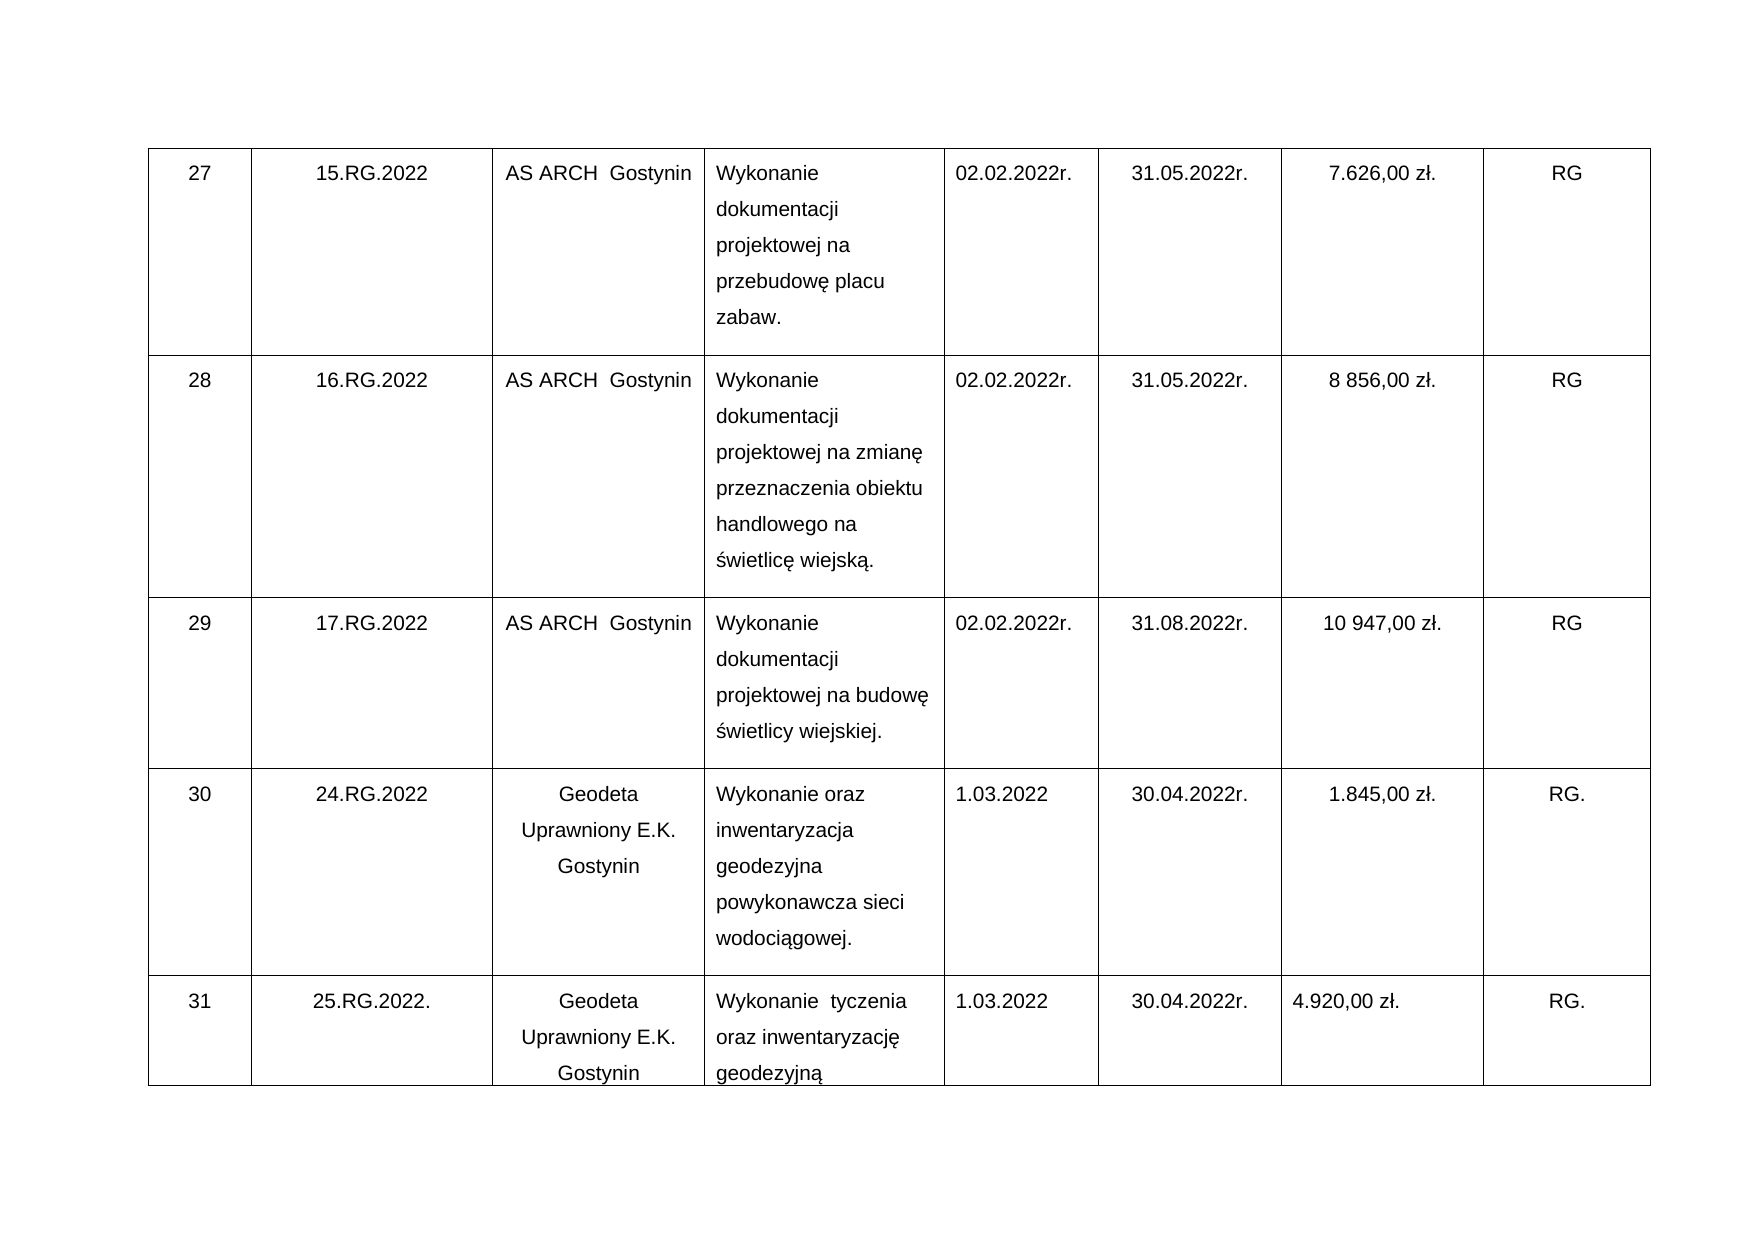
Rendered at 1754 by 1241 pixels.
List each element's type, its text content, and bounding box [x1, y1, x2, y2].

table_cell 02.02.2022r. [945, 149, 1098, 354]
table_cell 1.03.2022 [945, 769, 1098, 975]
table_cell Geodeta Uprawniony E.K. Gostynin [493, 769, 704, 975]
table_cell RG. [1484, 976, 1650, 1084]
table_cell Wykonanie dokumentacji projektowej na budowę świetlicy wiejskiej. [705, 598, 944, 768]
table_cell 02.02.2022r. [945, 356, 1098, 597]
table_cell 17.RG.2022 [252, 598, 492, 768]
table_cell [493, 976, 704, 1084]
table_cell 30.04.2022r. [1099, 976, 1281, 1084]
table_cell 28 [149, 356, 251, 597]
table_cell 31.05.2022r. [1099, 149, 1281, 354]
table_cell 31 [149, 976, 251, 1084]
table_cell AS ARCH Gostynin [493, 598, 704, 768]
table_cell 1.845,00 zł. [1282, 769, 1483, 975]
table_cell RG. [1484, 769, 1650, 975]
table_cell 10 947,00 zł. [1282, 598, 1483, 768]
table_cell AS ARCH Gostynin [493, 356, 704, 597]
table_cell Wykonanie oraz inwentaryzacja geodezyjna powykonawcza sieci wodociągowej. [705, 769, 944, 975]
table_cell 31.08.2022r. [1099, 598, 1281, 768]
table_cell AS ARCH Gostynin [493, 149, 704, 354]
table_cell 4.920,00 zł. [1282, 976, 1483, 1084]
table_cell RG [1484, 356, 1650, 597]
table_cell 30.04.2022r. [1099, 769, 1281, 975]
table_cell 27 [149, 149, 251, 354]
table_cell 31.05.2022r. [1099, 356, 1281, 597]
table_cell Wykonanie dokumentacji projektowej na zmianę przeznaczenia obiektu handlowego na świetlicę wiejską. [705, 356, 944, 597]
table_cell RG [1484, 149, 1650, 354]
table_cell 30 [149, 769, 251, 975]
table_cell 7.626,00 zł. [1282, 149, 1483, 354]
table_cell Wykonanie dokumentacji projektowej na przebudowę placu zabaw. [705, 149, 944, 354]
table_cell 15.RG.2022 [252, 149, 492, 354]
table_cell 25.RG.2022. [252, 976, 492, 1084]
table_cell 02.02.2022r. [945, 598, 1098, 768]
table_cell 8 856,00 zł. [1282, 356, 1483, 597]
table_cell 24.RG.2022 [252, 769, 492, 975]
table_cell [705, 976, 944, 1084]
table_cell 29 [149, 598, 251, 768]
table_cell 16.RG.2022 [252, 356, 492, 597]
table_cell 1.03.2022 [945, 976, 1098, 1084]
table_cell RG [1484, 598, 1650, 768]
